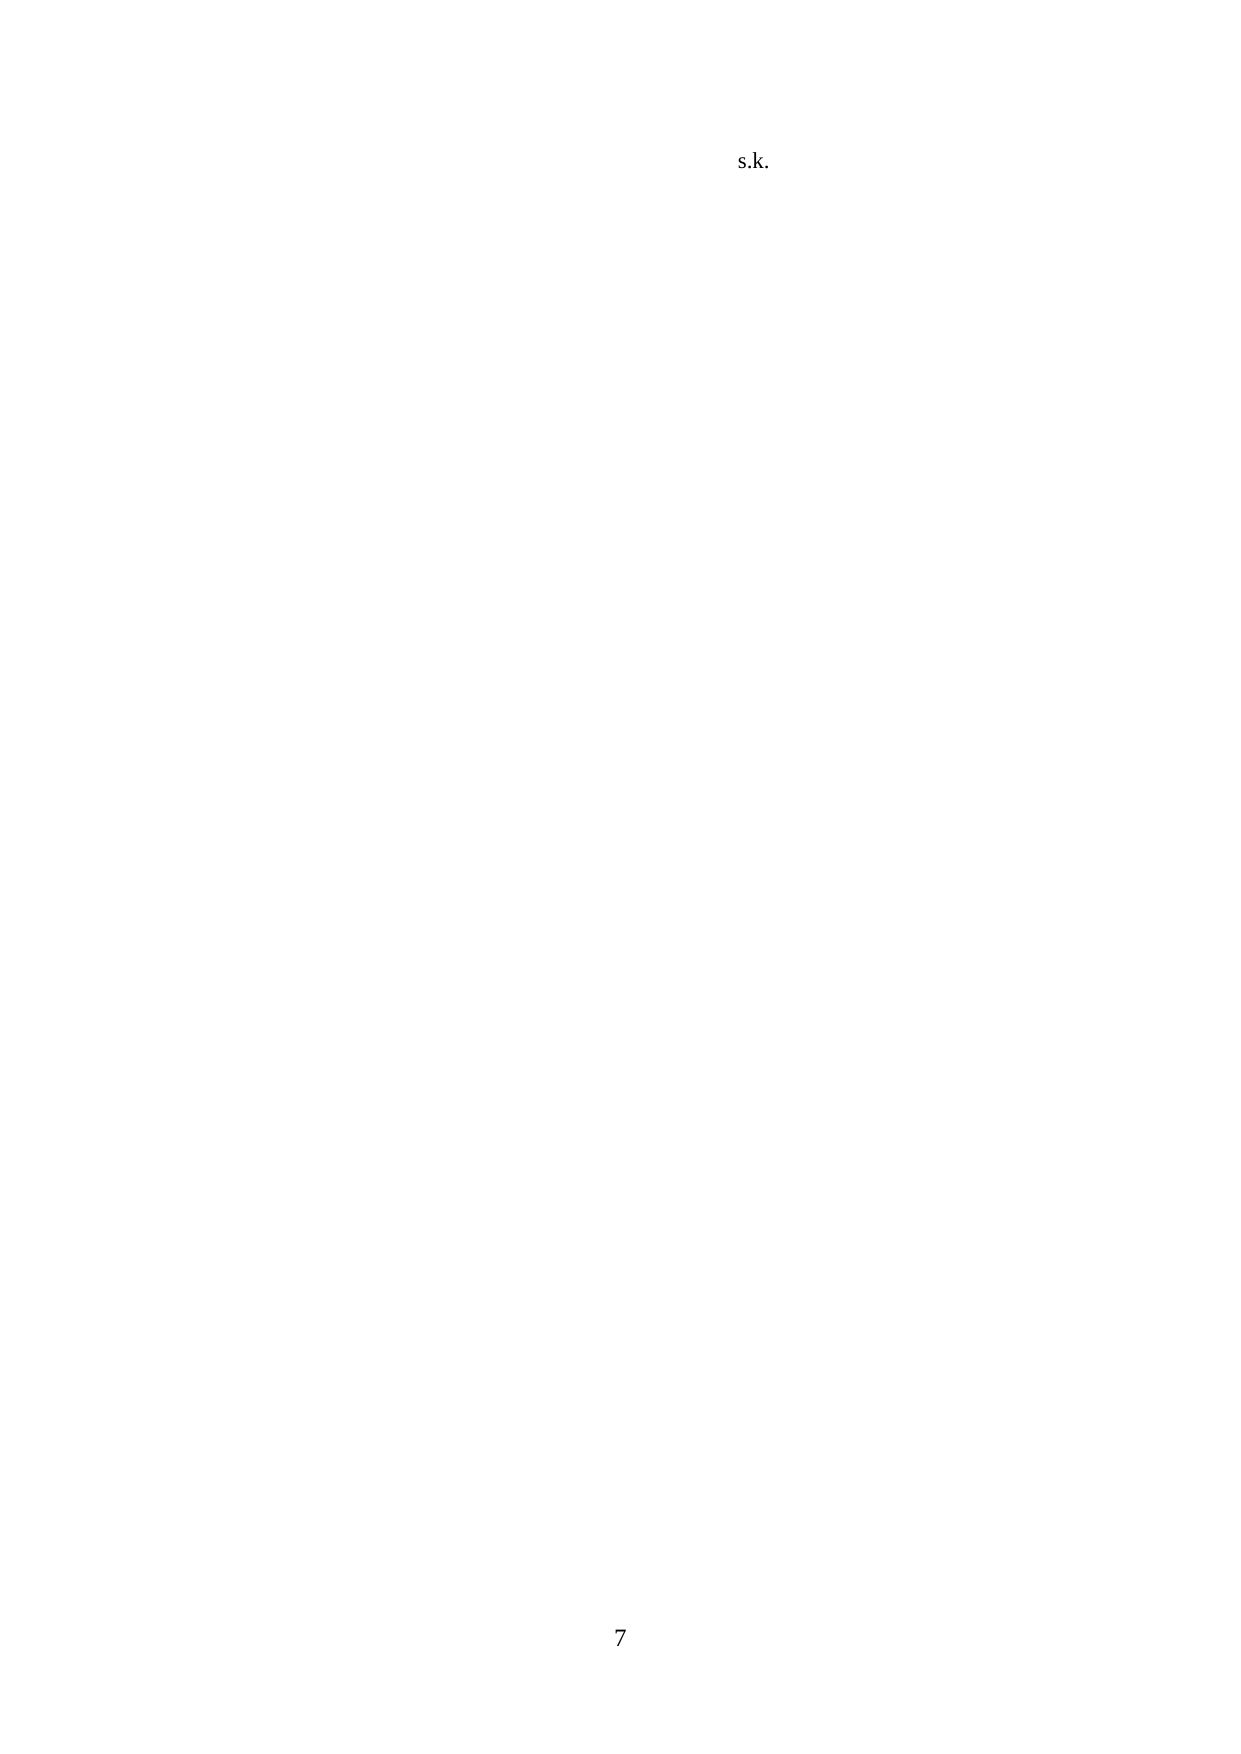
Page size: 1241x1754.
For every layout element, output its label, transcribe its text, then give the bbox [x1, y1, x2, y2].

text s.k. [148, 148, 1093, 174]
